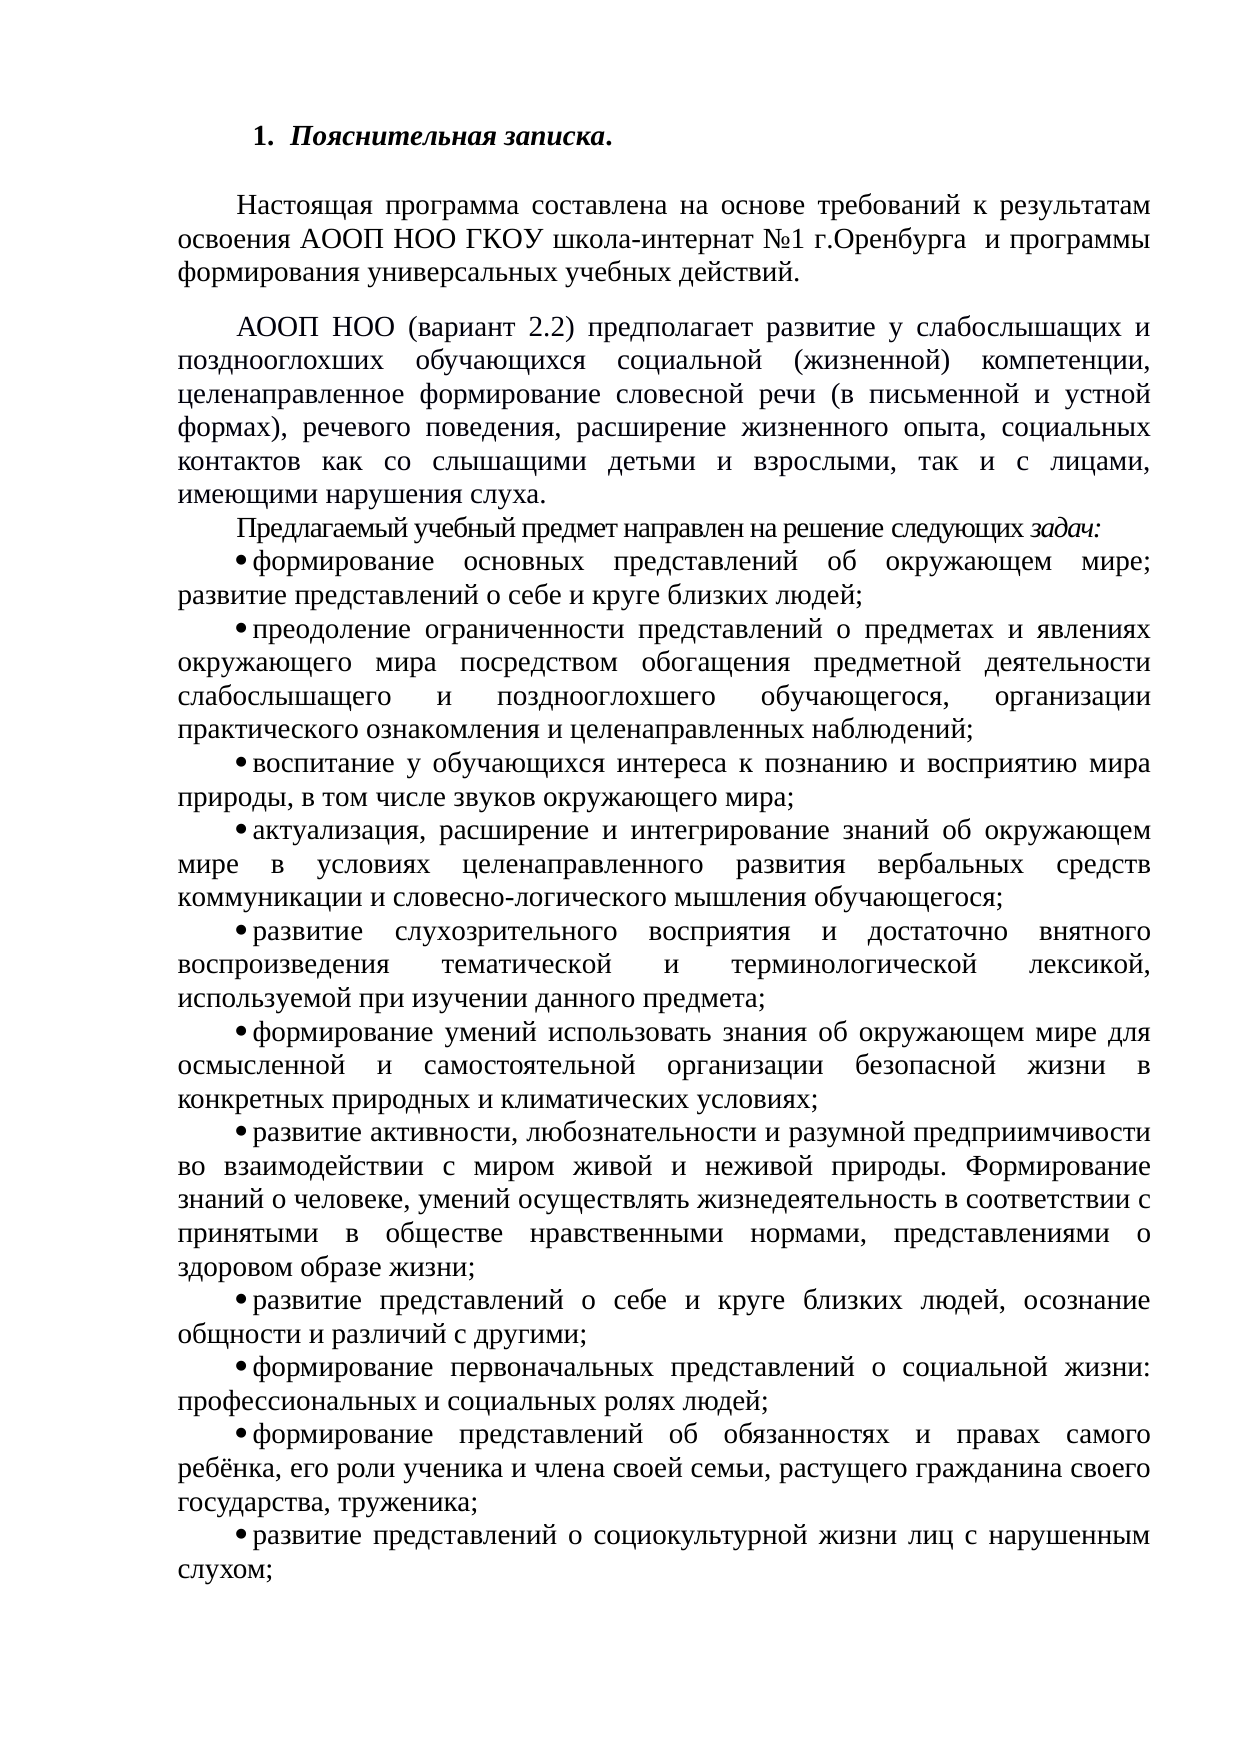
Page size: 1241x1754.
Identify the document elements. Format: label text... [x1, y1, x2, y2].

list развитие слухозрительного восприятия и достаточно внятного воспроизведения тематической и терминологической лексикой, используемой при изучении данного предмета; [177, 913, 1152, 1014]
list Пояснительная записка. [252, 118, 1152, 152]
list развитие активности, любознательности и разумной предприимчивости во взаимодействии с миром живой и неживой природы. Формирование знаний о человеке, умений осуществлять жизнедеятельность в соответствии с принятыми в обществе нравственными нормами, представлениями о здоровом образе жизни; [177, 1114, 1152, 1282]
list формирование умений использовать знания об окружающем мире для осмысленной и самостоятельной организации безопасной жизни в конкретных природных и климатических условиях; [177, 1014, 1152, 1114]
list развитие представлений о себе и круге близких людей, осознание общности и различий с другими; [177, 1282, 1152, 1349]
list развитие представлений о социокультурной жизни лиц с нарушенным слухом; [177, 1517, 1152, 1584]
list формирование первоначальных представлений о социальной жизни: профессиональных и социальных ролях людей; [177, 1349, 1152, 1417]
list формирование представлений об обязанностях и правах самого ребёнка, его роли ученика и члена своей семьи, растущего гражданина своего государства, труженика; [177, 1417, 1152, 1517]
list формирование основных представлений об окружающем мире; развитие представлений о себе и круге близких людей; [177, 543, 1152, 611]
list Настоящая программа составлена на основе требований к результатам освоения АООП НОО ГКОУ школа-интернат №1 г.Оренбурга и программы формирования универсальных учебных действий. [177, 187, 1152, 288]
text Предлагаемый учебный предмет направлен на решение следующих задач: [177, 510, 1149, 543]
list преодоление ограниченности представлений о предметах и явлениях окружающего мира посредством обогащения предметной деятельности слабослышащего и позднооглохшего обучающегося, организации практического ознакомления и целенаправленных наблюдений; [177, 611, 1152, 745]
list актуализация, расширение и интегрирование знаний об окружающем мире в условиях целенаправленного развития вербальных средств коммуникации и словесно-логического мышления обучающегося; [177, 812, 1152, 913]
text АООП НОО (вариант 2.2) предполагает развитие у слабослышащих и позднооглохших обучающихся социальной (жизненной) компетенции, целенаправленное формирование словесной речи (в письменной и устной формах), речевого поведения, расширение жизненного опыта, социальных контактов как со слышащими детьми и взрослыми, так и с лицами, имеющими нарушения слуха. [177, 309, 1152, 510]
list воспитание у обучающихся интереса к познанию и восприятию мира природы, в том числе звуков окружающего мира; [177, 745, 1152, 812]
